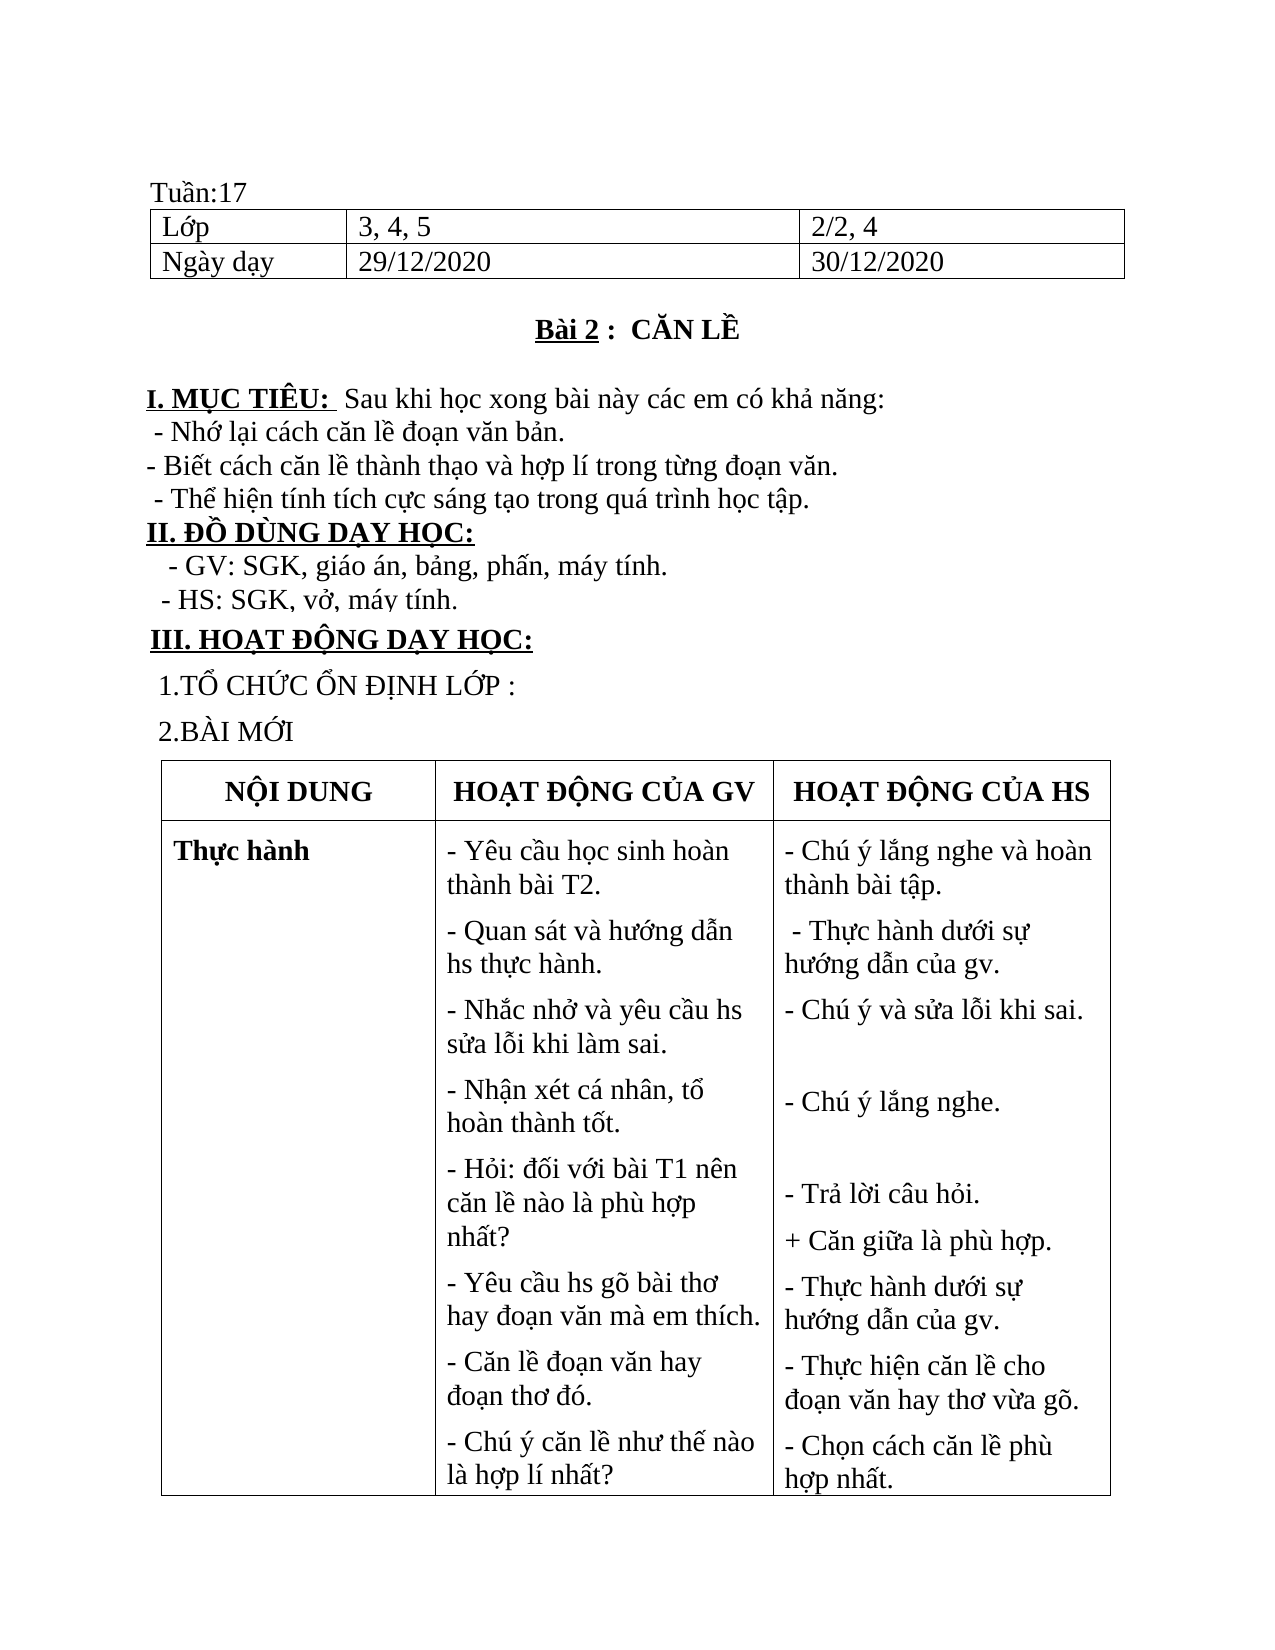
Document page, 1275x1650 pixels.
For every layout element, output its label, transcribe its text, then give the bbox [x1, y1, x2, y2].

table_cell Thực hành [162, 821, 435, 1495]
table_cell - Chú ý lắng nghe và hoàn thành bài tập. - Thực hành dưới sự hướng dẫn của gv. - Chú ý và sửa lỗi khi sai. - Chú ý lắng nghe. - Trả lời câu hỏi. + Căn giữa là phù hợp. - Thực hành dưới sự hướng dẫn của gv. - Thực hiện căn lề cho đoạn văn hay thơ vừa gõ. - Chọn cách căn lề phù hợp nhất. [774, 821, 1110, 1495]
text III. HOẠT ĐỘNG DẠY HỌC: [150, 622, 1125, 656]
table_cell 29/12/2020 [347, 244, 799, 278]
table_header 2/2, 4 [800, 210, 1124, 243]
text Tuần:17 [150, 175, 1125, 208]
table_cell 30/12/2020 [800, 244, 1124, 278]
text 1.TỔ CHỨC ỔN ĐỊNH LỚP : [158, 668, 1125, 702]
text 2.BÀI MỚI [158, 714, 1125, 748]
table_cell Ngày dạy [151, 244, 346, 278]
table_header HOẠT ĐỘNG CỦA GV [436, 761, 773, 820]
text Bài 2 : CĂN LỀ [150, 312, 1125, 346]
table_cell - Yêu cầu học sinh hoàn thành bài T2. - Quan sát và hướng dẫn hs thực hành. - Nhắc nhở và yêu cầu hs sửa lỗi khi làm sai. - Nhận xét cá nhân, tổ hoàn thành tốt. - Hỏi: đối với bài T1 nên căn lề nào là phù hợp nhất? - Yêu cầu hs gõ bài thơ hay đoạn văn mà em thích. - Căn lề đoạn văn hay đoạn thơ đó. - Chú ý căn lề như thế nào là hợp lí nhất? [436, 821, 773, 1495]
table_header Lớp [151, 210, 346, 243]
table_header 3, 4, 5 [347, 210, 799, 243]
table_header HOẠT ĐỘNG CỦA HS [774, 761, 1110, 820]
table_header NỘI DUNG [162, 761, 435, 820]
